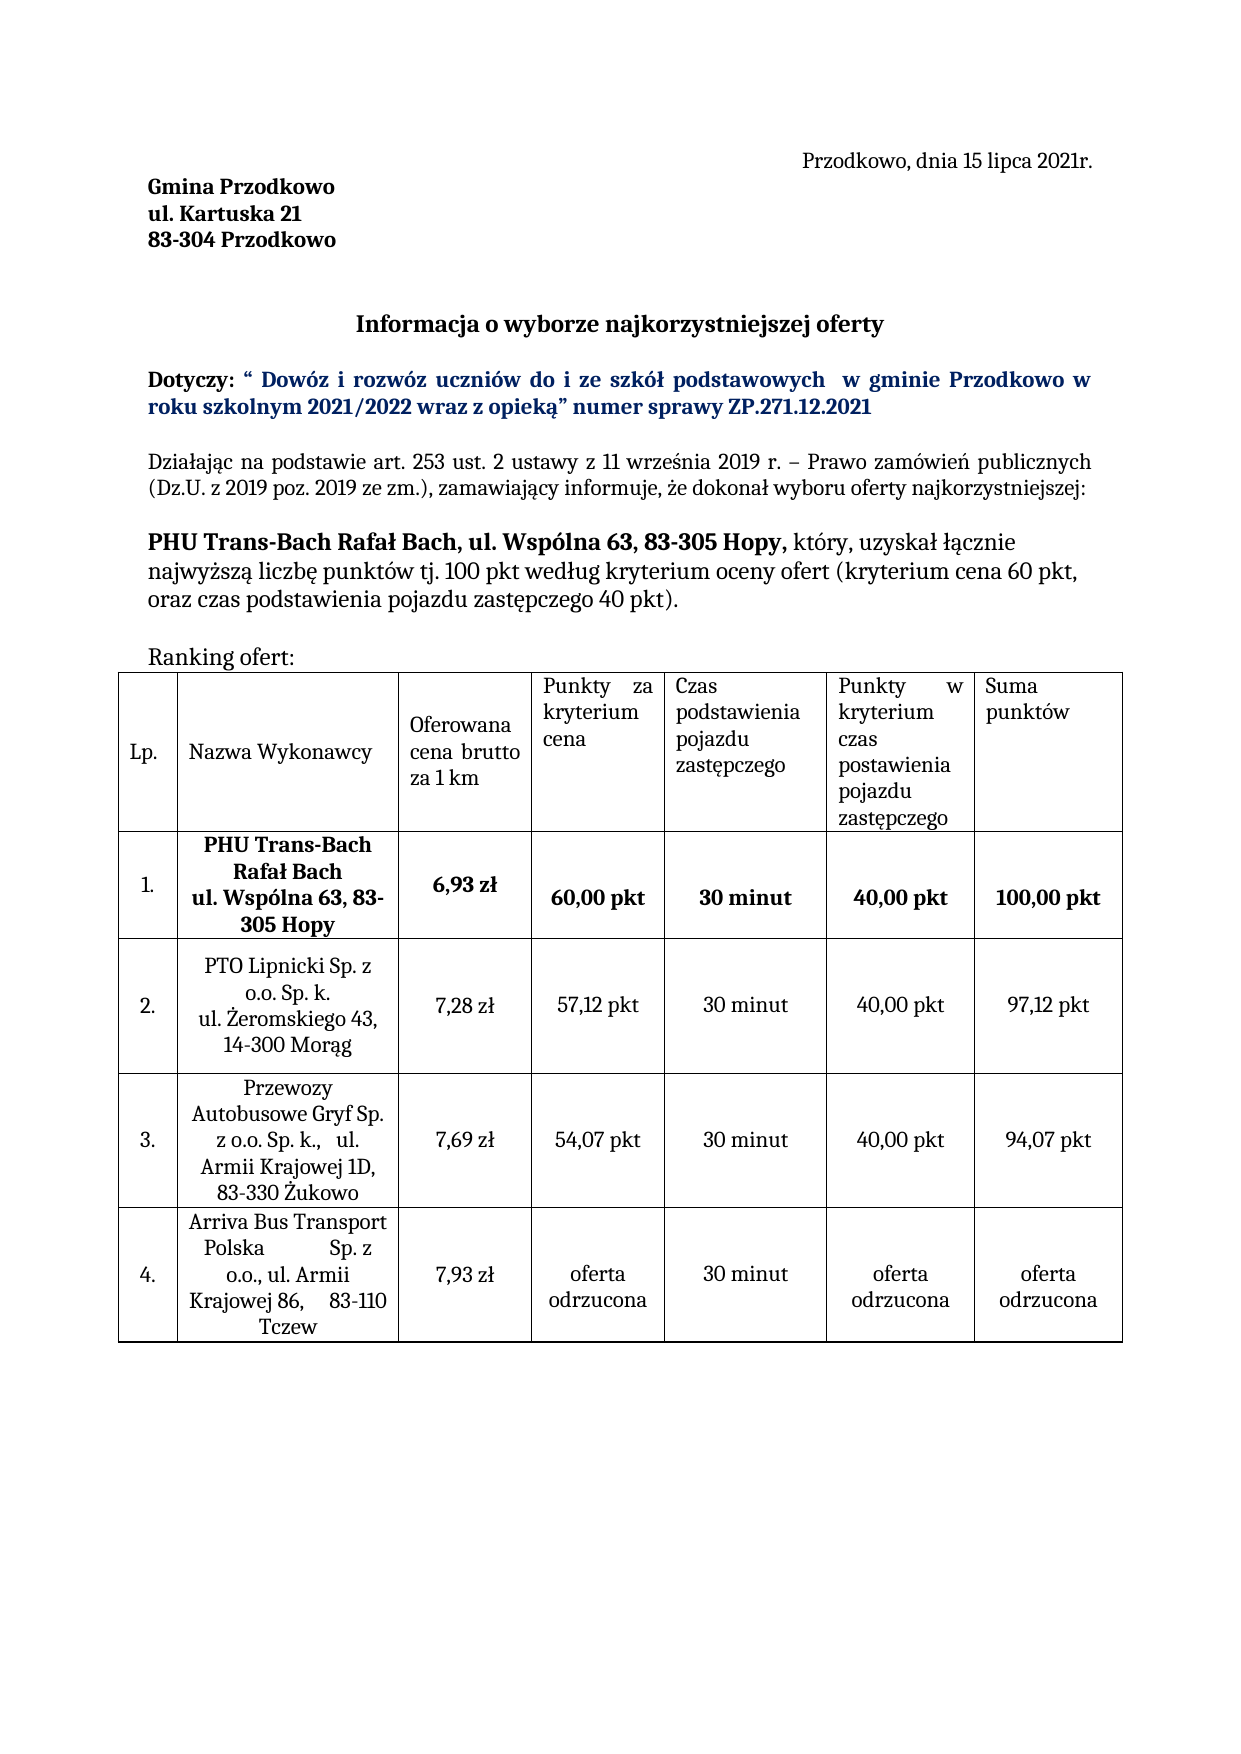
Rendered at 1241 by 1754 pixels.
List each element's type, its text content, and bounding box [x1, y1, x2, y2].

table_header Nazwa Wykonawcy [178, 673, 398, 831]
table_cell oferta odrzucona [532, 1208, 664, 1341]
text 83-304 Przodkowo [148, 227, 1093, 253]
text Ranking ofert: [148, 643, 1093, 672]
table_header Punkty za kryterium cena [532, 673, 664, 831]
table_cell 30 minut [665, 832, 826, 938]
table_cell 2. [119, 939, 177, 1073]
table_cell 94,07 pkt [975, 1074, 1122, 1207]
text Działając na podstawie art. 253 ust. 2 ustawy z 11 września 2019 r. – Prawo zamówień publicznych (Dz.U. z 2019 poz. 2019 ze zm.), zamawiający informuje, że dokonał wyboru oferty najkorzystniejszej: [148, 449, 1093, 501]
table_cell Arriva Bus Transport Polska Sp. z o.o., ul. Armii Krajowej 86, 83-110 Tczew [178, 1208, 398, 1341]
table_cell 100,00 pkt [975, 832, 1122, 938]
text Przodkowo, dnia 15 lipca 2021r. [118, 148, 1093, 174]
table_cell PTO Lipnicki Sp. z o.o. Sp. k. ul. Żeromskiego 43, 14-300 Morąg [178, 939, 398, 1073]
table_header Punkty w kryterium czas postawienia pojazdu zastępczego [827, 673, 974, 831]
table_header Suma punktów [975, 673, 1122, 831]
text PHU Trans-Bach Rafał Bach, ul. Wspólna 63, 83-305 Hopy, który, uzyskał łącznie najwyższą liczbę punktów tj. 100 pkt według kryterium oceny ofert (kryterium cena 60 pkt, oraz czas podstawienia pojazdu zastępczego 40 pkt). [148, 528, 1093, 614]
table_cell oferta odrzucona [827, 1208, 974, 1341]
table_cell 1. [119, 832, 177, 938]
text Dotyczy: “ Dowóz i rozwóz uczniów do i ze szkół podstawowych w gminie Przodkowo w roku szkolnym 2021/2022 wraz z opieką” numer sprawy ZP.271.12.2021 [148, 367, 1093, 420]
table_cell 6,93 zł [399, 832, 531, 938]
table_cell 7,69 zł [399, 1074, 531, 1207]
text ul. Kartuska 21 [148, 200, 1093, 227]
table_header Oferowana cena brutto za 1 km [399, 673, 531, 831]
table_cell 7,28 zł [399, 939, 531, 1073]
table_cell 97,12 pkt [975, 939, 1122, 1073]
table_cell PHU Trans-Bach Rafał Bach ul. Wspólna 63, 83-305 Hopy [178, 832, 398, 938]
table_cell 57,12 pkt [532, 939, 664, 1073]
table_cell 4. [119, 1208, 177, 1341]
table_cell 40,00 pkt [827, 832, 974, 938]
table_header Czas podstawienia pojazdu zastępczego [665, 673, 826, 831]
table_cell oferta odrzucona [975, 1208, 1122, 1341]
table_cell 3. [119, 1074, 177, 1207]
table_cell 40,00 pkt [827, 1074, 974, 1207]
table_cell 54,07 pkt [532, 1074, 664, 1207]
text Gmina Przodkowo [148, 174, 1093, 200]
table_cell 60,00 pkt [532, 832, 664, 938]
table_cell 30 minut [665, 1074, 826, 1207]
table_header Lp. [119, 673, 177, 831]
table_cell Przewozy Autobusowe Gryf Sp. z o.o. Sp. k., ul. Armii Krajowej 1D, 83-330 Żukowo [178, 1074, 398, 1207]
table_cell 40,00 pkt [827, 939, 974, 1073]
table_cell 30 minut [665, 1208, 826, 1341]
text Informacja o wyborze najkorzystniejszej oferty [148, 310, 1093, 338]
table_cell 30 minut [665, 939, 826, 1073]
table_cell 7,93 zł [399, 1208, 531, 1341]
